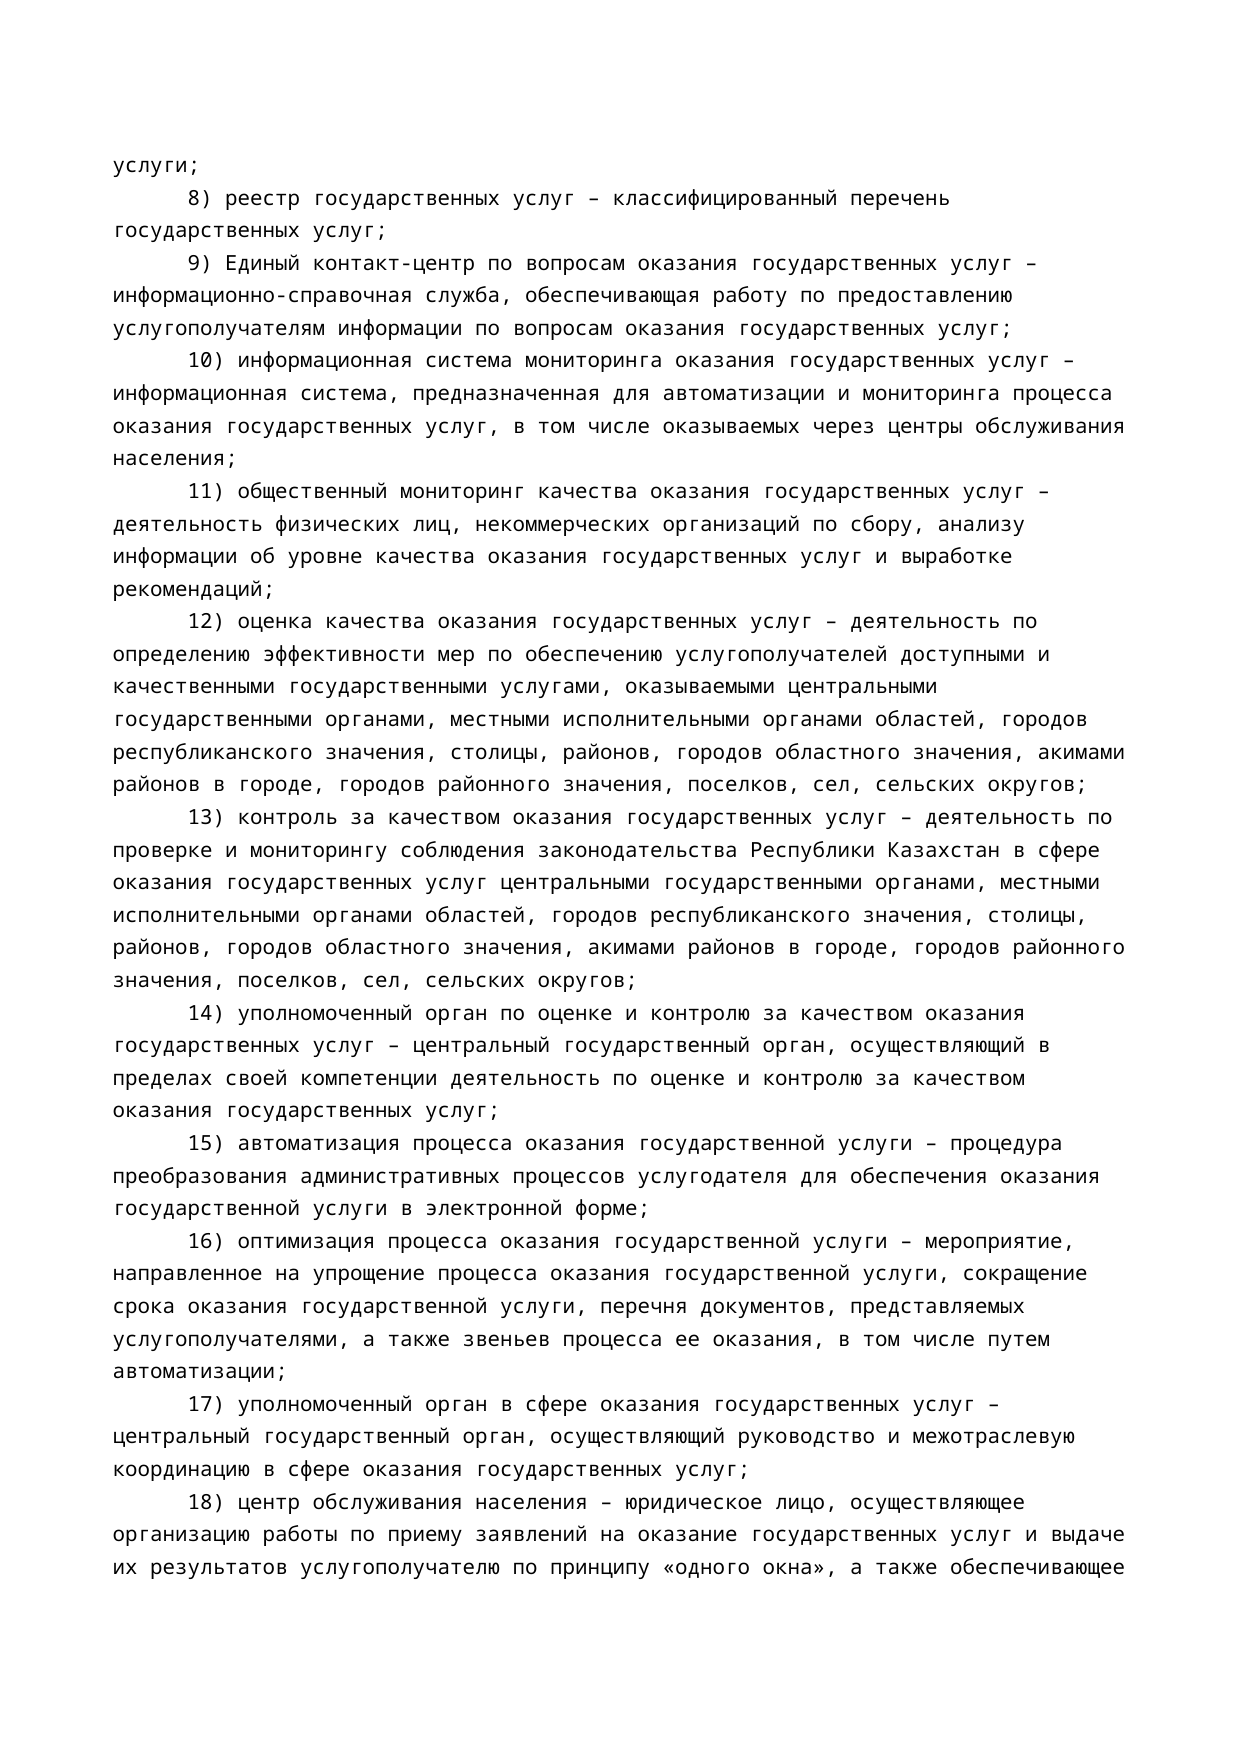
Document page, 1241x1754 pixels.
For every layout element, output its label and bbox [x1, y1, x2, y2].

text [112, 150, 1128, 1580]
